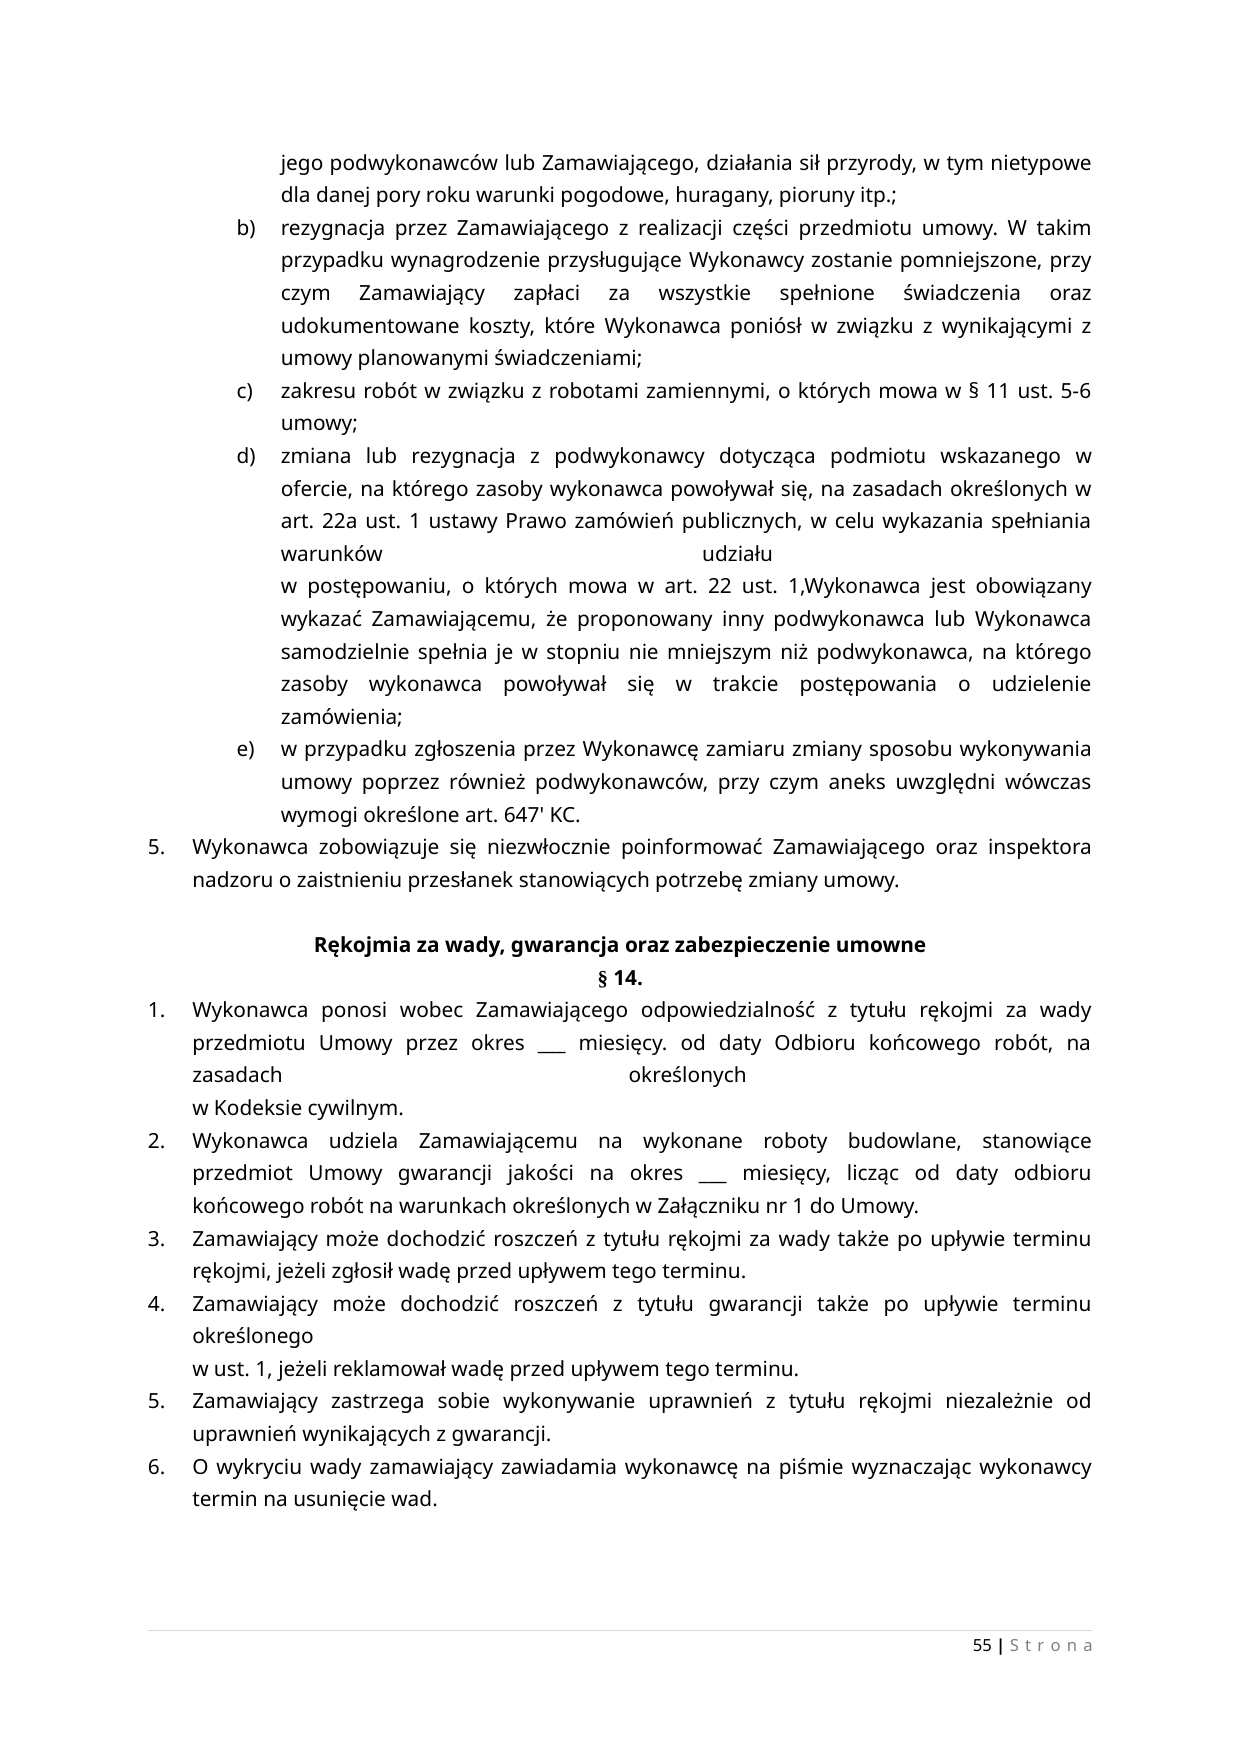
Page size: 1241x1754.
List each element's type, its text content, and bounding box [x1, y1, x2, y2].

list Wykonawca zobowiązuje się niezwłocznie poinformować Zamawiającego oraz inspektora nadzoru o zaistnieniu przesłanek stanowiących potrzebę zmiany umowy. [148, 832, 1092, 893]
list Wykonawca udziela Zamawiającemu na wykonane roboty budowlane, stanowiące przedmiot Umowy gwarancji jakości na okres ___ miesięcy, licząc od daty odbioru końcowego robót na warunkach określonych w Załączniku nr 1 do Umowy. [148, 1126, 1092, 1219]
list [236, 148, 1092, 209]
list Zamawiający może dochodzić roszczeń z tytułu rękojmi za wady także po upływie terminu rękojmi, jeżeli zgłosił wadę przed upływem tego terminu. [148, 1224, 1092, 1285]
list w przypadku zgłoszenia przez Wykonawcę zamiaru zmiany sposobu wykonywania umowy poprzez również podwykonawców, przy czym aneks uwzględni wówczas wymogi określone art. 647' KC. [236, 734, 1092, 828]
list zmiana lub rezygnacja z podwykonawcy dotycząca podmiotu wskazanego w ofercie, na którego zasoby wykonawca powoływał się, na zasadach określonych w art. 22a ust. 1 ustawy Prawo zamówień publicznych, w celu wykazania spełniania warunków udziału w postępowaniu, o których mowa w art. 22 ust. 1,Wykonawca jest obowiązany wykazać Zamawiającemu, że proponowany inny podwykonawca lub Wykonawca samodzielnie spełnia je w stopniu nie mniejszym niż podwykonawca, na którego zasoby wykonawca powoływał się w trakcie postępowania o udzielenie zamówienia; [236, 441, 1092, 730]
list Zamawiający może dochodzić roszczeń z tytułu gwarancji także po upływie terminu określonego w ust. 1, jeżeli reklamował wadę przed upływem tego terminu. [148, 1289, 1092, 1382]
text Rękojmia za wady, gwarancja oraz zabezpieczenie umowne [148, 930, 1092, 959]
list Zamawiający zastrzega sobie wykonywanie uprawnień z tytułu rękojmi niezależnie od uprawnień wynikających z gwarancji. [148, 1387, 1092, 1448]
list Wykonawca ponosi wobec Zamawiającego odpowiedzialność z tytułu rękojmi za wady przedmiotu Umowy przez okres ___ miesięcy. od daty Odbioru końcowego robót, na zasadach określonych w Kodeksie cywilnym. [148, 995, 1092, 1122]
text 14. [148, 963, 1092, 991]
list rezygnacja przez Zamawiającego z realizacji części przedmiotu umowy. W takim przypadku wynagrodzenie przysługujące Wykonawcy zostanie pomniejszone, przy czym Zamawiający zapłaci za wszystkie spełnione świadczenia oraz udokumentowane koszty, które Wykonawca poniósł w związku z wynikającymi z umowy planowanymi świadczeniami; [236, 213, 1092, 372]
list zakresu robót w związku z robotami zamiennymi, o których mowa w § 11 ust. 5-6 umowy; [236, 376, 1092, 437]
list O wykryciu wady zamawiający zawiadamia wykonawcę na piśmie wyznaczając wykonawcy termin na usunięcie wad. [148, 1452, 1092, 1513]
